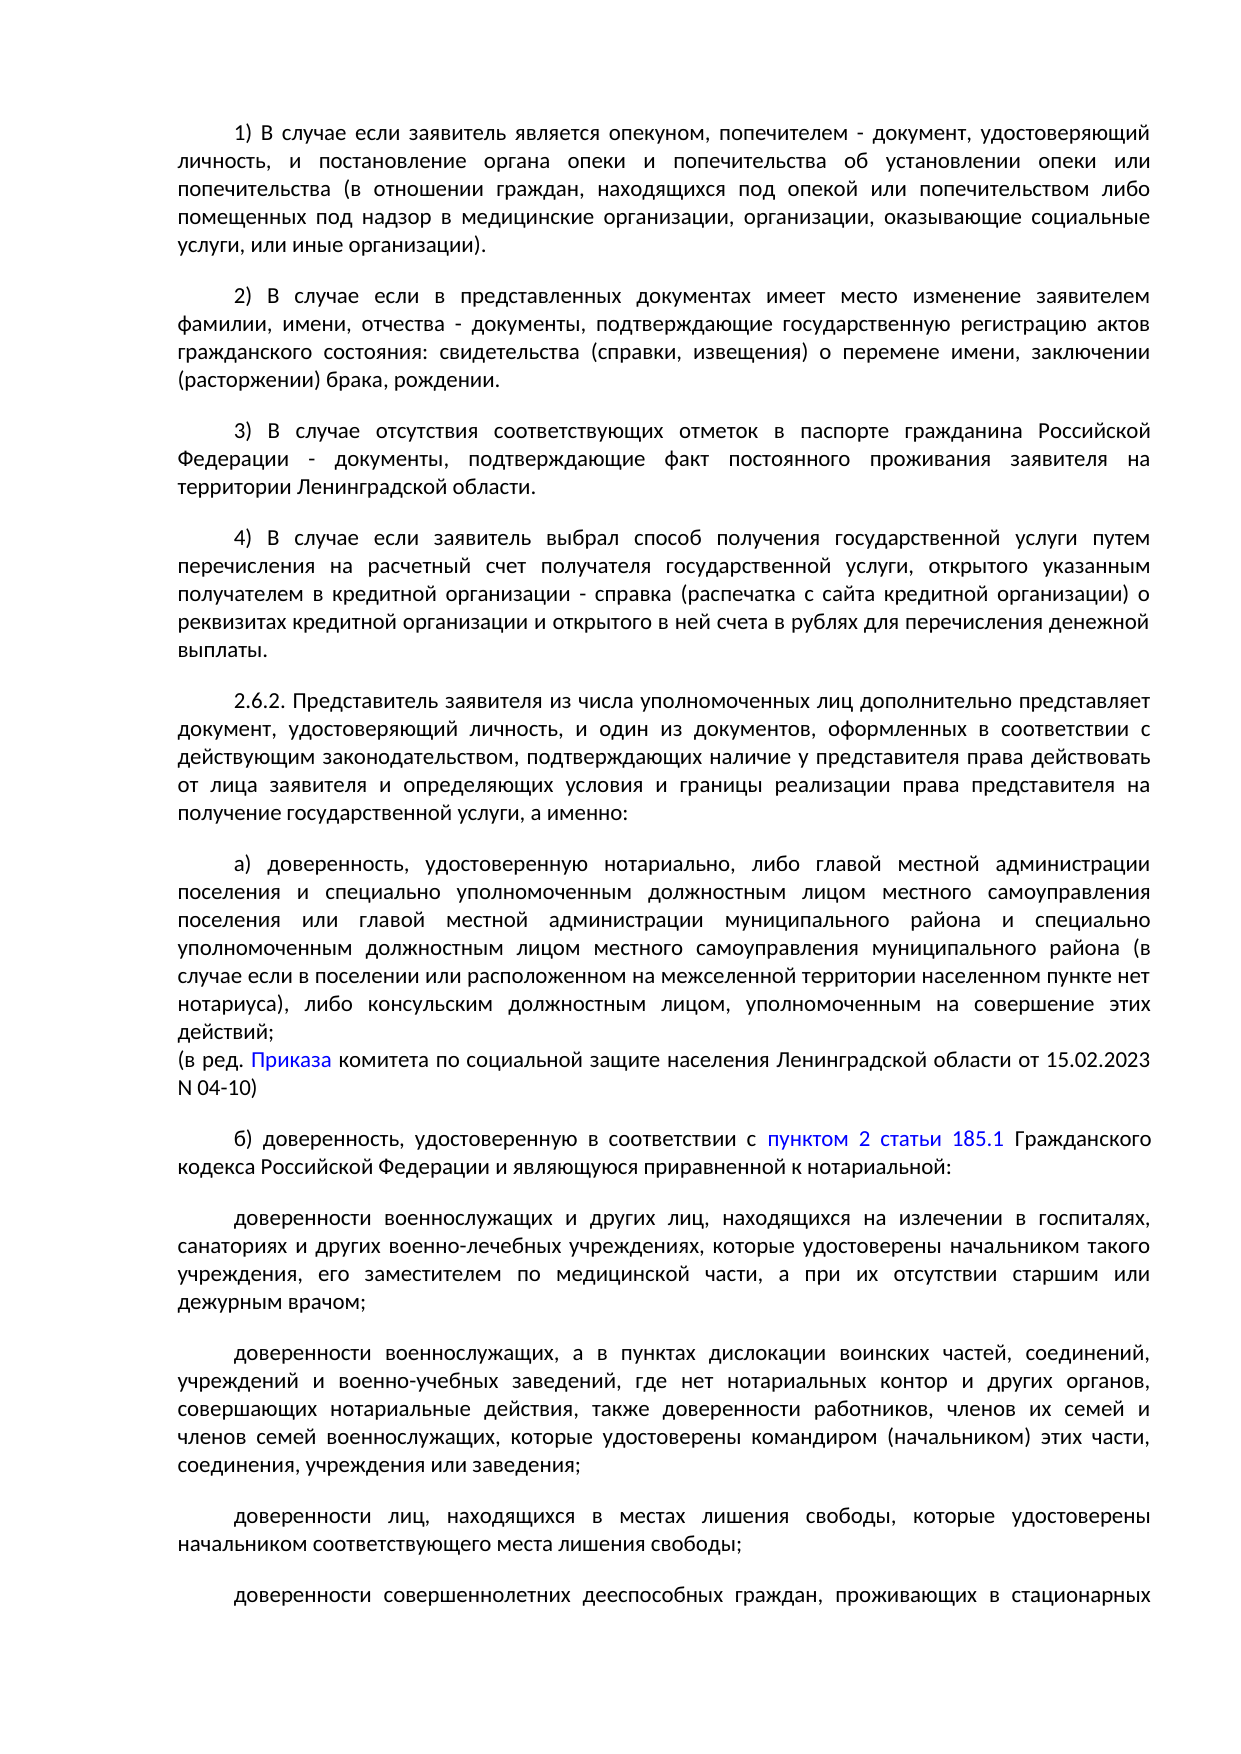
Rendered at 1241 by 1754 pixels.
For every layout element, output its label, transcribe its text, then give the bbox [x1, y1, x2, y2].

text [177, 1580, 1152, 1608]
text 4) В случае если заявитель выбрал способ получения государственной услуги путем перечисления на расчетный счет получателя государственной услуги, открытого указанным получателем в кредитной организации - справка (распечатка с сайта кредитной организации) о реквизитах кредитной организации и открытого в ней счета в рублях для перечисления денежной выплаты. [177, 523, 1152, 663]
text 3) В случае отсутствия соответствующих отметок в паспорте гражданина Российской Федерации - документы, подтверждающие факт постоянного проживания заявителя на территории Ленинградской области. [177, 416, 1152, 500]
text 2) В случае если в представленных документах имеет место изменение заявителем фамилии, имени, отчества - документы, подтверждающие государственную регистрацию актов гражданского состояния: свидетельства (справки, извещения) о перемене имени, заключении (расторжении) брака, рождении. [177, 281, 1152, 393]
text 2.6.2. Представитель заявителя из числа уполномоченных лиц дополнительно представляет документ, удостоверяющий личность, и один из документов, оформленных в соответствии с действующим законодательством, подтверждающих наличие у представителя права действовать от лица заявителя и определяющих условия и границы реализации права представителя на получение государственной услуги, а именно: [177, 686, 1152, 826]
text доверенности военнослужащих и других лиц, находящихся на излечении в госпиталях, санаториях и других военно-лечебных учреждениях, которые удостоверены начальником такого учреждения, его заместителем по медицинской части, а при их отсутствии старшим или дежурным врачом; [177, 1203, 1152, 1315]
text доверенности лиц, находящихся в местах лишения свободы, которые удостоверены начальником соответствующего места лишения свободы; [177, 1501, 1152, 1557]
text б) доверенность, удостоверенную в соответствии с пунктом 2 статьи 185.1 Гражданского кодекса Российской Федерации и являющуюся приравненной к нотариальной: [177, 1124, 1152, 1180]
text (в ред. Приказа комитета по социальной защите населения Ленинградской области от 15.02.2023 N 04-10) [177, 1045, 1152, 1101]
text а) доверенность, удостоверенную нотариально, либо главой местной администрации поселения и специально уполномоченным должностным лицом местного самоуправления поселения или главой местной администрации муниципального района и специально уполномоченным должностным лицом местного самоуправления муниципального района (в случае если в поселении или расположенном на межселенной территории населенном пункте нет нотариуса), либо консульским должностным лицом, уполномоченным на совершение этих действий; [177, 849, 1152, 1045]
text доверенности военнослужащих, а в пунктах дислокации воинских частей, соединений, учреждений и военно-учебных заведений, где нет нотариальных контор и других органов, совершающих нотариальные действия, также доверенности работников, членов их семей и членов семей военнослужащих, которые удостоверены командиром (начальником) этих части, соединения, учреждения или заведения; [177, 1338, 1152, 1478]
text 1) В случае если заявитель является опекуном, попечителем - документ, удостоверяющий личность, и постановление органа опеки и попечительства об установлении опеки или попечительства (в отношении граждан, находящихся под опекой или попечительством либо помещенных под надзор в медицинские организации, организации, оказывающие социальные услуги, или иные организации). [177, 118, 1152, 258]
